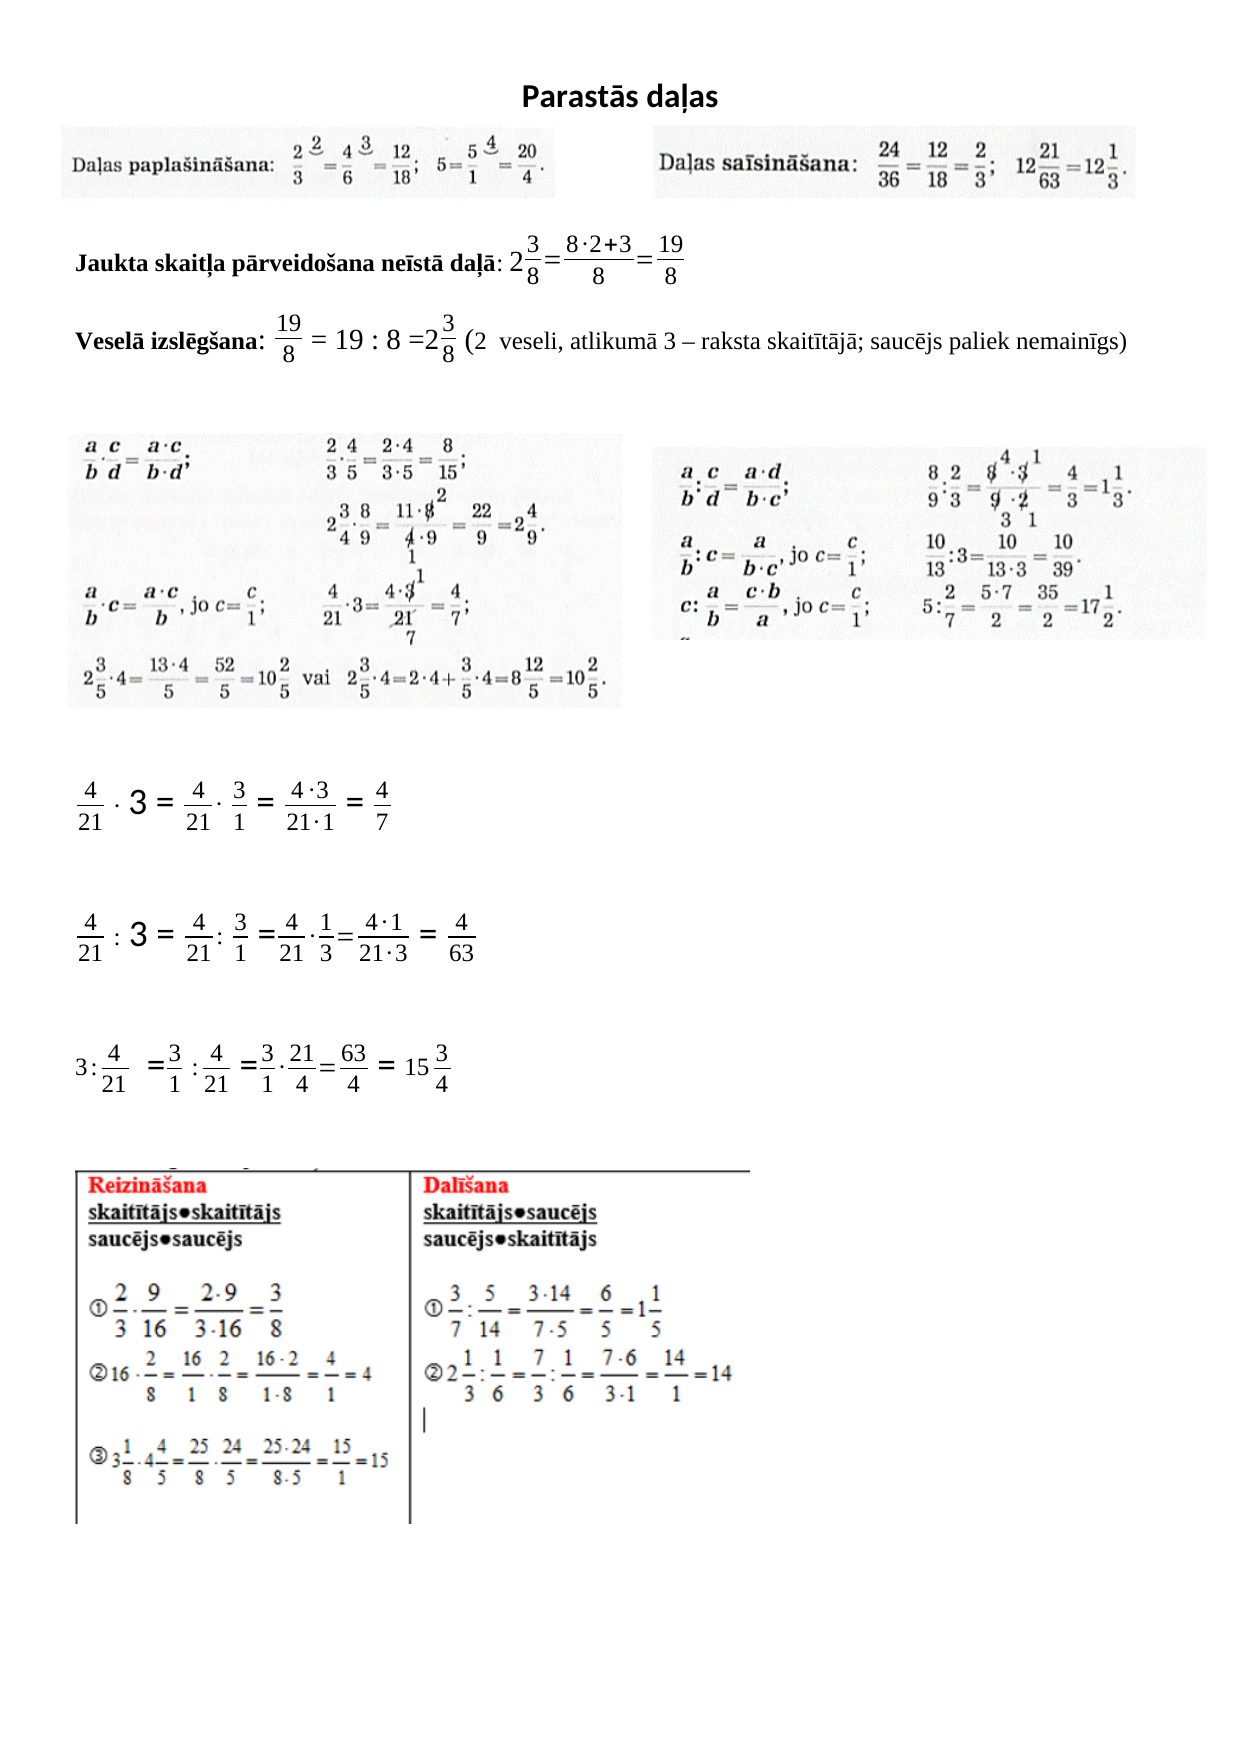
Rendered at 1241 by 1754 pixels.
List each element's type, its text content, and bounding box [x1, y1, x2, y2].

picture [651, 123, 1136, 198]
picture [67, 432, 624, 711]
picture [651, 447, 1208, 640]
picture [75, 1168, 750, 1524]
text Jaukta skaitļa pārveidošana neīstā daļā: 2 [75, 231, 1165, 290]
text Veselā izslēgšana: = 19 : 8 =2 (2 veseli, atlikumā 3 – raksta skaitītājā; saucējs paliek nemainīgs) [75, 309, 1165, 368]
text 3 = = = [75, 774, 1165, 838]
text Parastās daļas [75, 75, 1165, 116]
text 3 = = = [75, 906, 1165, 970]
text = = = [75, 1037, 1165, 1101]
picture [58, 123, 555, 202]
